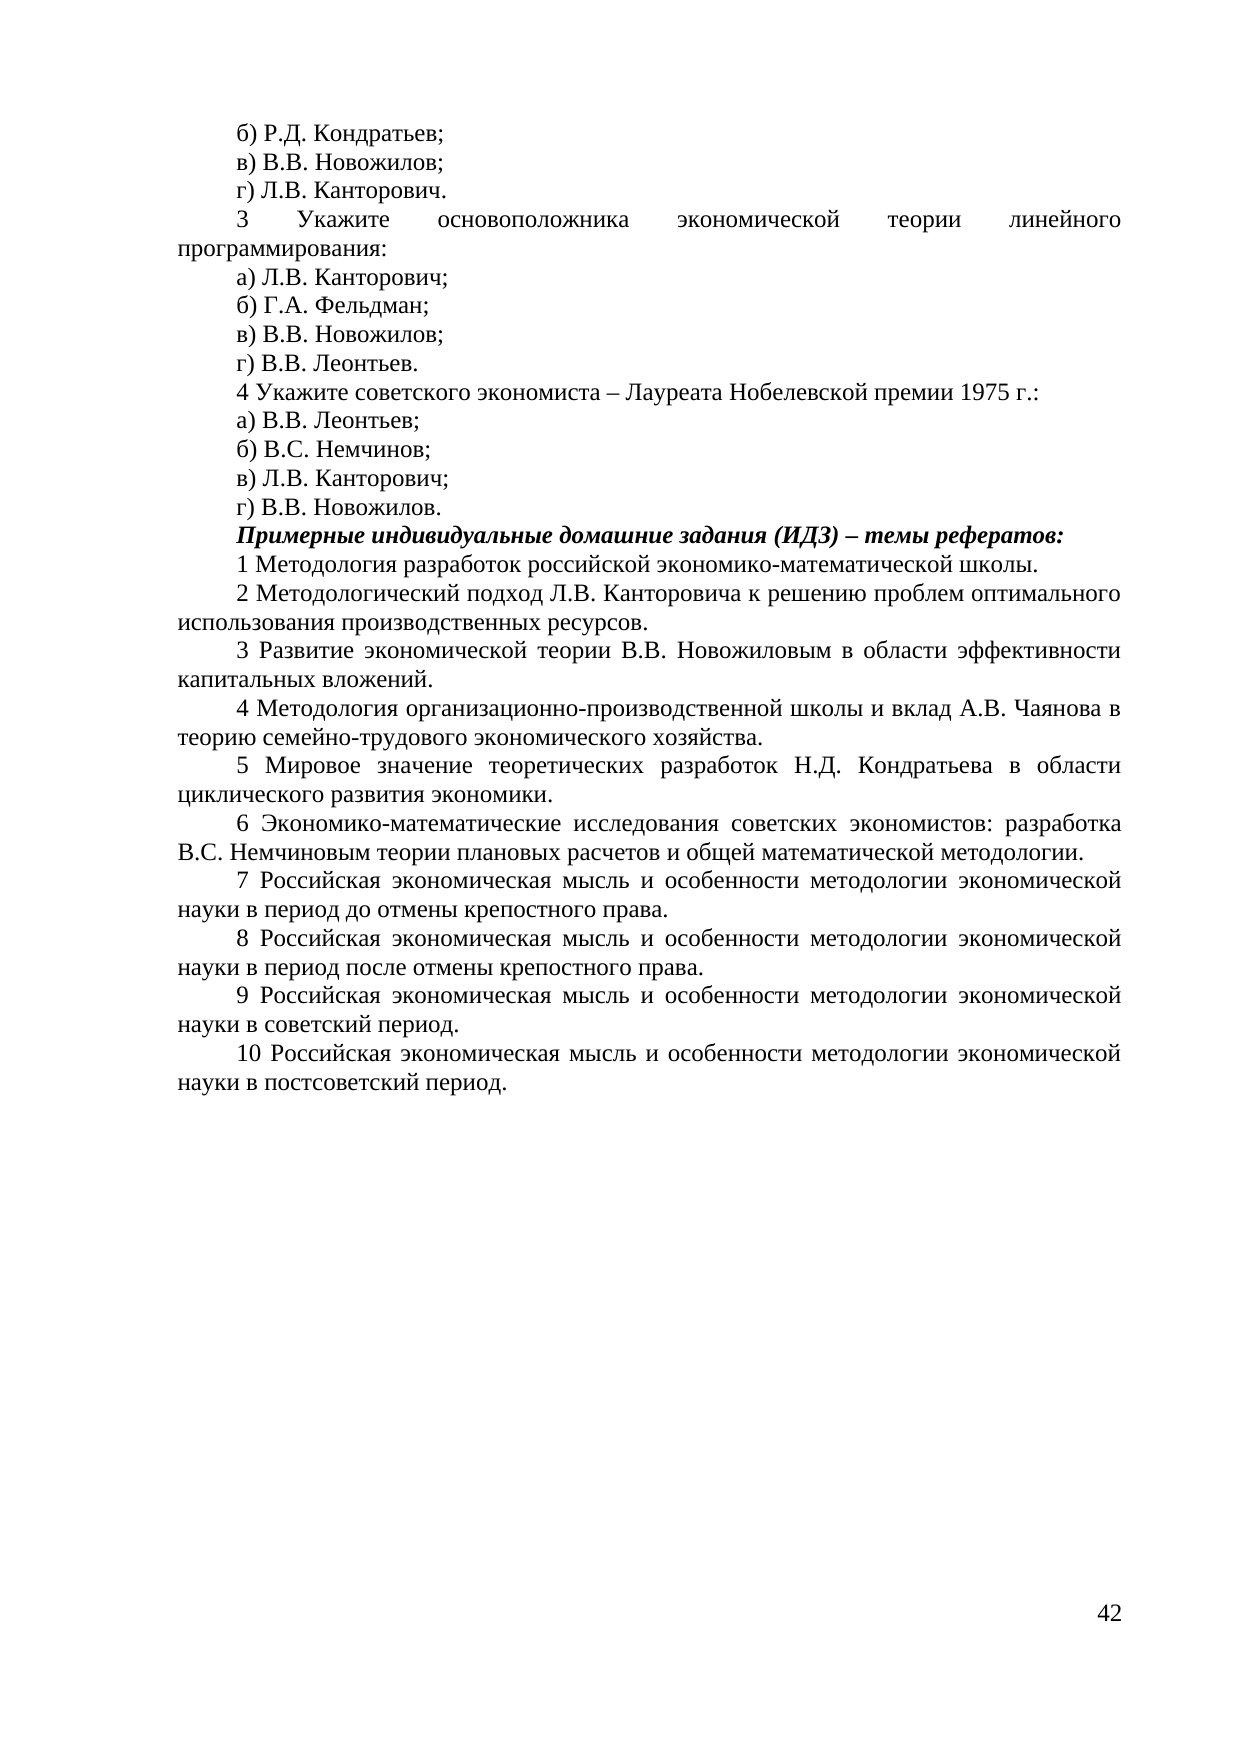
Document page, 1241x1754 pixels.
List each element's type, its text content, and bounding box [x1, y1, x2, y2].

text в) В.В. Новожилов; [177, 147, 1122, 176]
text 5 Мировое значение теоретических разработок Н.Д. Кондратьева в области циклического развития экономики. [177, 751, 1122, 808]
text в) Л.В. Канторович; [177, 463, 1122, 492]
text 3 Укажите основоположника экономической теории линейного программирования: [177, 204, 1122, 262]
text 7 Российская экономическая мысль и особенности методологии экономической науки в период до отмены крепостного права. [177, 866, 1122, 923]
text г) Л.В. Канторович. [177, 176, 1122, 204]
text а) Л.В. Канторович; [177, 262, 1122, 291]
text 3 Развитие экономической теории В.В. Новожиловым в области эффективности капитальных вложений. [177, 636, 1122, 693]
text г) В.В. Леонтьев. [177, 348, 1122, 377]
text 4 Укажите советского экономиста – Лауреата Нобелевской премии 1975 г.: [177, 377, 1122, 406]
text 8 Российская экономическая мысль и особенности методологии экономической науки в период после отмены крепостного права. [177, 923, 1122, 981]
text 1 Методология разработок российской экономико-математической школы. [177, 549, 1122, 578]
text 6 Экономико-математические исследования советских экономистов: разработка В.С. Немчиновым теории плановых расчетов и общей математической методологии. [177, 808, 1122, 866]
text б) В.С. Немчинов; [177, 434, 1122, 463]
text б) Р.Д. Кондратьев; [177, 118, 1122, 147]
text Примерные индивидуальные домашние задания (ИДЗ) – темы рефератов: [177, 521, 1122, 549]
text 4 Методология организационно-производственной школы и вклад А.В. Чаянова в теорию семейно-трудового экономического хозяйства. [177, 693, 1122, 751]
text 2 Методологический подход Л.В. Канторовича к решению проблем оптимального использования производственных ресурсов. [177, 578, 1122, 636]
text 10 Российская экономическая мысль и особенности методологии экономической науки в постсоветский период. [177, 1038, 1122, 1096]
text 9 Российская экономическая мысль и особенности методологии экономической науки в советский период. [177, 981, 1122, 1038]
text а) В.В. Леонтьев; [177, 406, 1122, 434]
text г) В.В. Новожилов. [177, 492, 1122, 521]
text б) Г.А. Фельдман; [177, 291, 1122, 319]
text в) В.В. Новожилов; [177, 319, 1122, 348]
